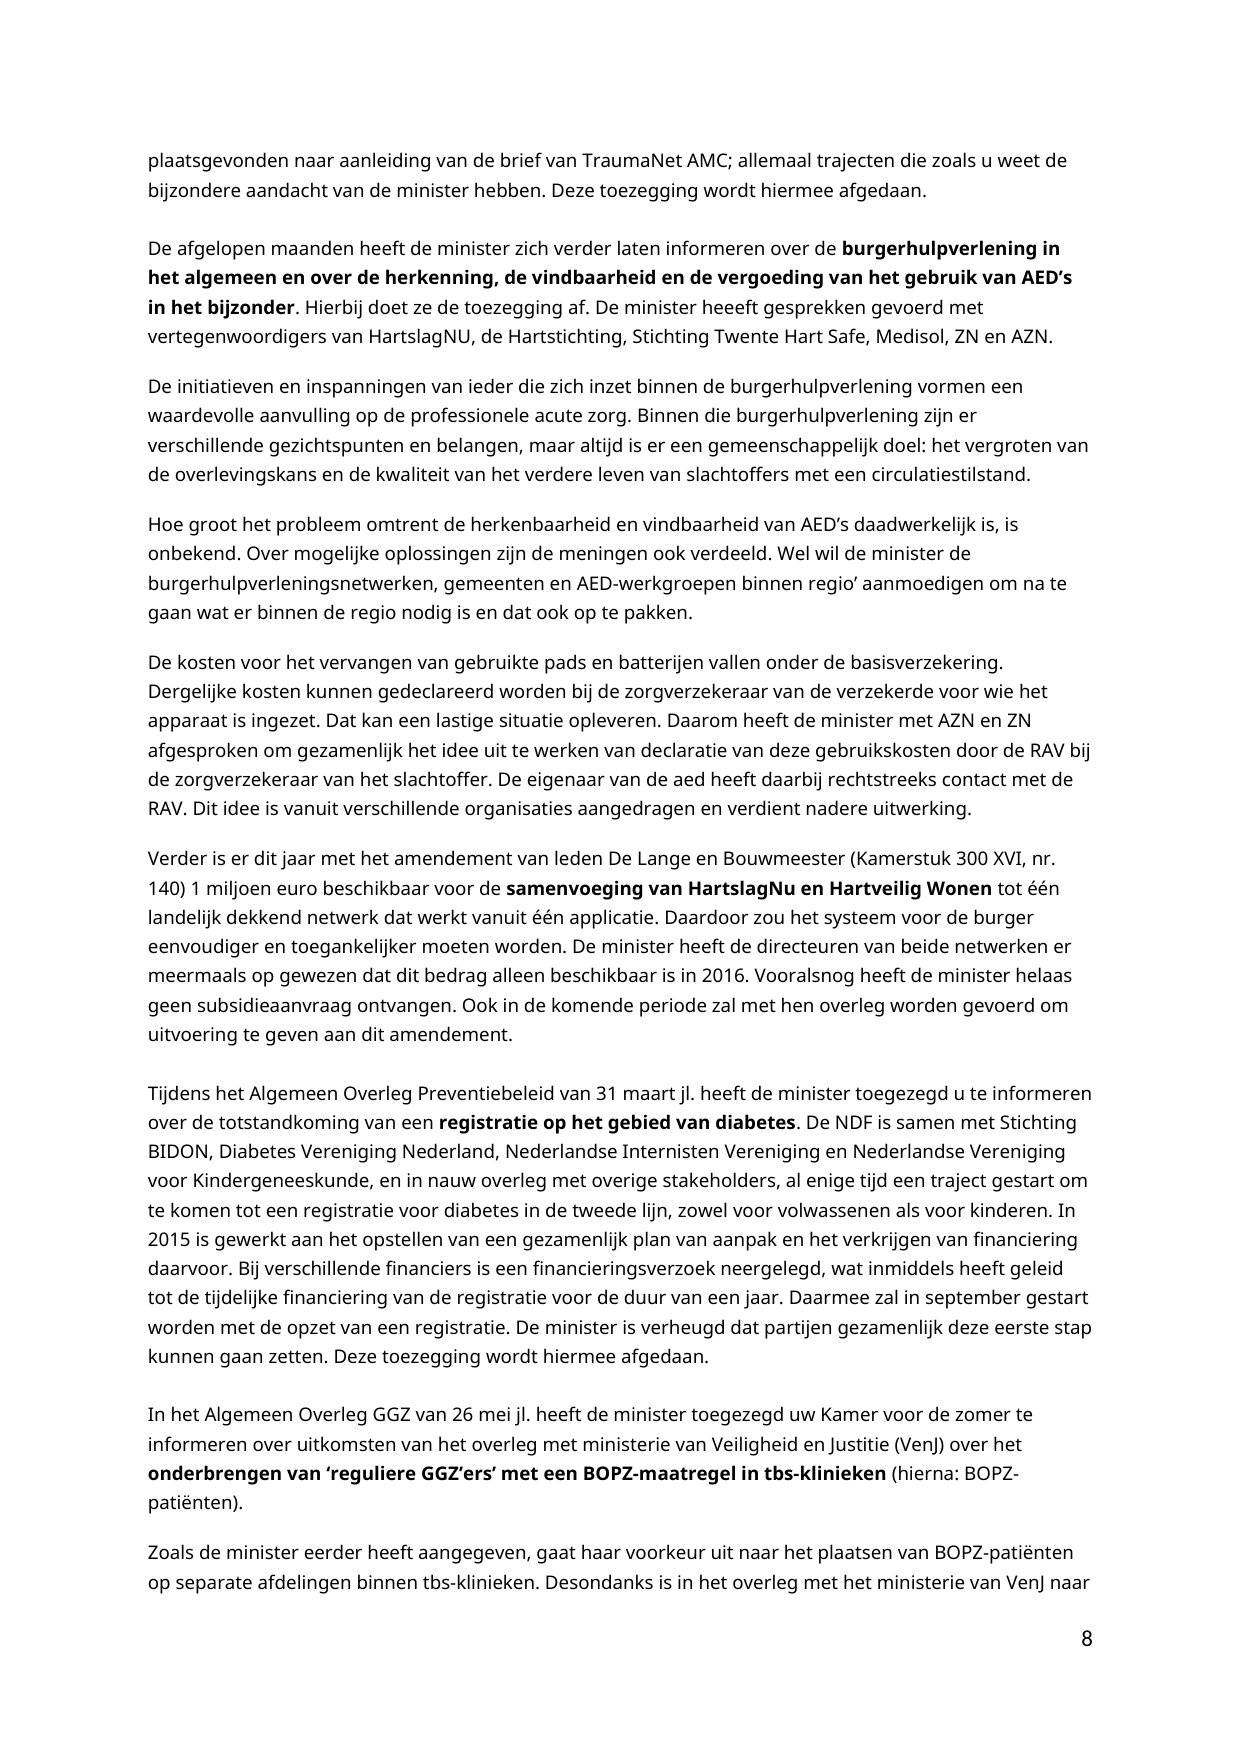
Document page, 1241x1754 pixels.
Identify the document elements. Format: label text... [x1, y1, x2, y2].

text Hoe groot het probleem omtrent de herkenbaarheid en vindbaarheid van AED’s daadwerkelijk is, is onbekend. Over mogelijke oplossingen zijn de meningen ook verdeeld. Wel wil de minister de burgerhulpverleningsnetwerken, gemeenten en AED-werkgroepen binnen regio’ aanmoedigen om na te gaan wat er binnen de regio nodig is en dat ook op te pakken. [148, 511, 1093, 624]
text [148, 148, 1093, 349]
text De kosten voor het vervangen van gebruikte pads en batterijen vallen onder de basisverzekering. Dergelijke kosten kunnen gedeclareerd worden bij de zorgverzekeraar van de verzekerde voor wie het apparaat is ingezet. Dat kan een lastige situatie opleveren. Daarom heeft de minister met AZN en ZN afgesproken om gezamenlijk het idee uit te werken van declaratie van deze gebruikskosten door de RAV bij de zorgverzekeraar van het slachtoffer. De eigenaar van de aed heeft daarbij rechtstreeks contact met de RAV. Dit idee is vanuit verschillende organisaties aangedragen en verdient nadere uitwerking. [148, 649, 1093, 821]
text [148, 1540, 1093, 1594]
text De initiatieven en inspanningen van ieder die zich inzet binnen de burgerhulpverlening vormen een waardevolle aanvulling op de professionele acute zorg. Binnen die burgerhulpverlening zijn er verschillende gezichtspunten en belangen, maar altijd is er een gemeenschappelijk doel: het vergroten van de overlevingskans en de kwaliteit van het verdere leven van slachtoffers met een circulatiestilstand. [148, 373, 1093, 487]
text Verder is er dit jaar met het amendement van leden De Lange en Bouwmeester (Kamerstuk 300 XVI, nr. 140) 1 miljoen euro beschikbaar voor de samenvoeging van HartslagNu en Hartveilig Wonen tot één landelijk dekkend netwerk dat werkt vanuit één applicatie. Daardoor zou het systeem voor de burger eenvoudiger en toegankelijker moeten worden. De minister heeft de directeuren van beide netwerken er meermaals op gewezen dat dit bedrag alleen beschikbaar is in 2016. Vooralsnog heeft de minister helaas geen subsidieaanvraag ontvangen. Ook in de komende periode zal met hen overleg worden gevoerd om uitvoering te geven aan dit amendement. Tijdens het Algemeen Overleg Preventiebeleid van 31 maart jl. heeft de minister toegezegd u te informeren over de totstandkoming van een registratie op het gebied van diabetes. De NDF is samen met Stichting BIDON, Diabetes Vereniging Nederland, Nederlandse Internisten Vereniging en Nederlandse Vereniging voor Kindergeneeskunde, en in nauw overleg met overige stakeholders, al enige tijd een traject gestart om te komen tot een registratie voor diabetes in de tweede lijn, zowel voor volwassenen als voor kinderen. In 2015 is gewerkt aan het opstellen van een gezamenlijk plan van aanpak en het verkrijgen van financiering daarvoor. Bij verschillende financiers is een financieringsverzoek neergelegd, wat inmiddels heeft geleid tot de tijdelijke financiering van de registratie voor de duur van een jaar. Daarmee zal in september gestart worden met de opzet van een registratie. De minister is verheugd dat partijen gezamenlijk deze eerste stap kunnen gaan zetten. Deze toezegging wordt hiermee afgedaan. In het Algemeen Overleg GGZ van 26 mei jl. heeft de minister toegezegd uw Kamer voor de zomer te informeren over uitkomsten van het overleg met ministerie van Veiligheid en Justitie (VenJ) over het onderbrengen van ‘reguliere GGZ’ers’ met een BOPZ-maatregel in tbs-klinieken (hierna: BOPZ-patiënten). [148, 846, 1093, 1515]
